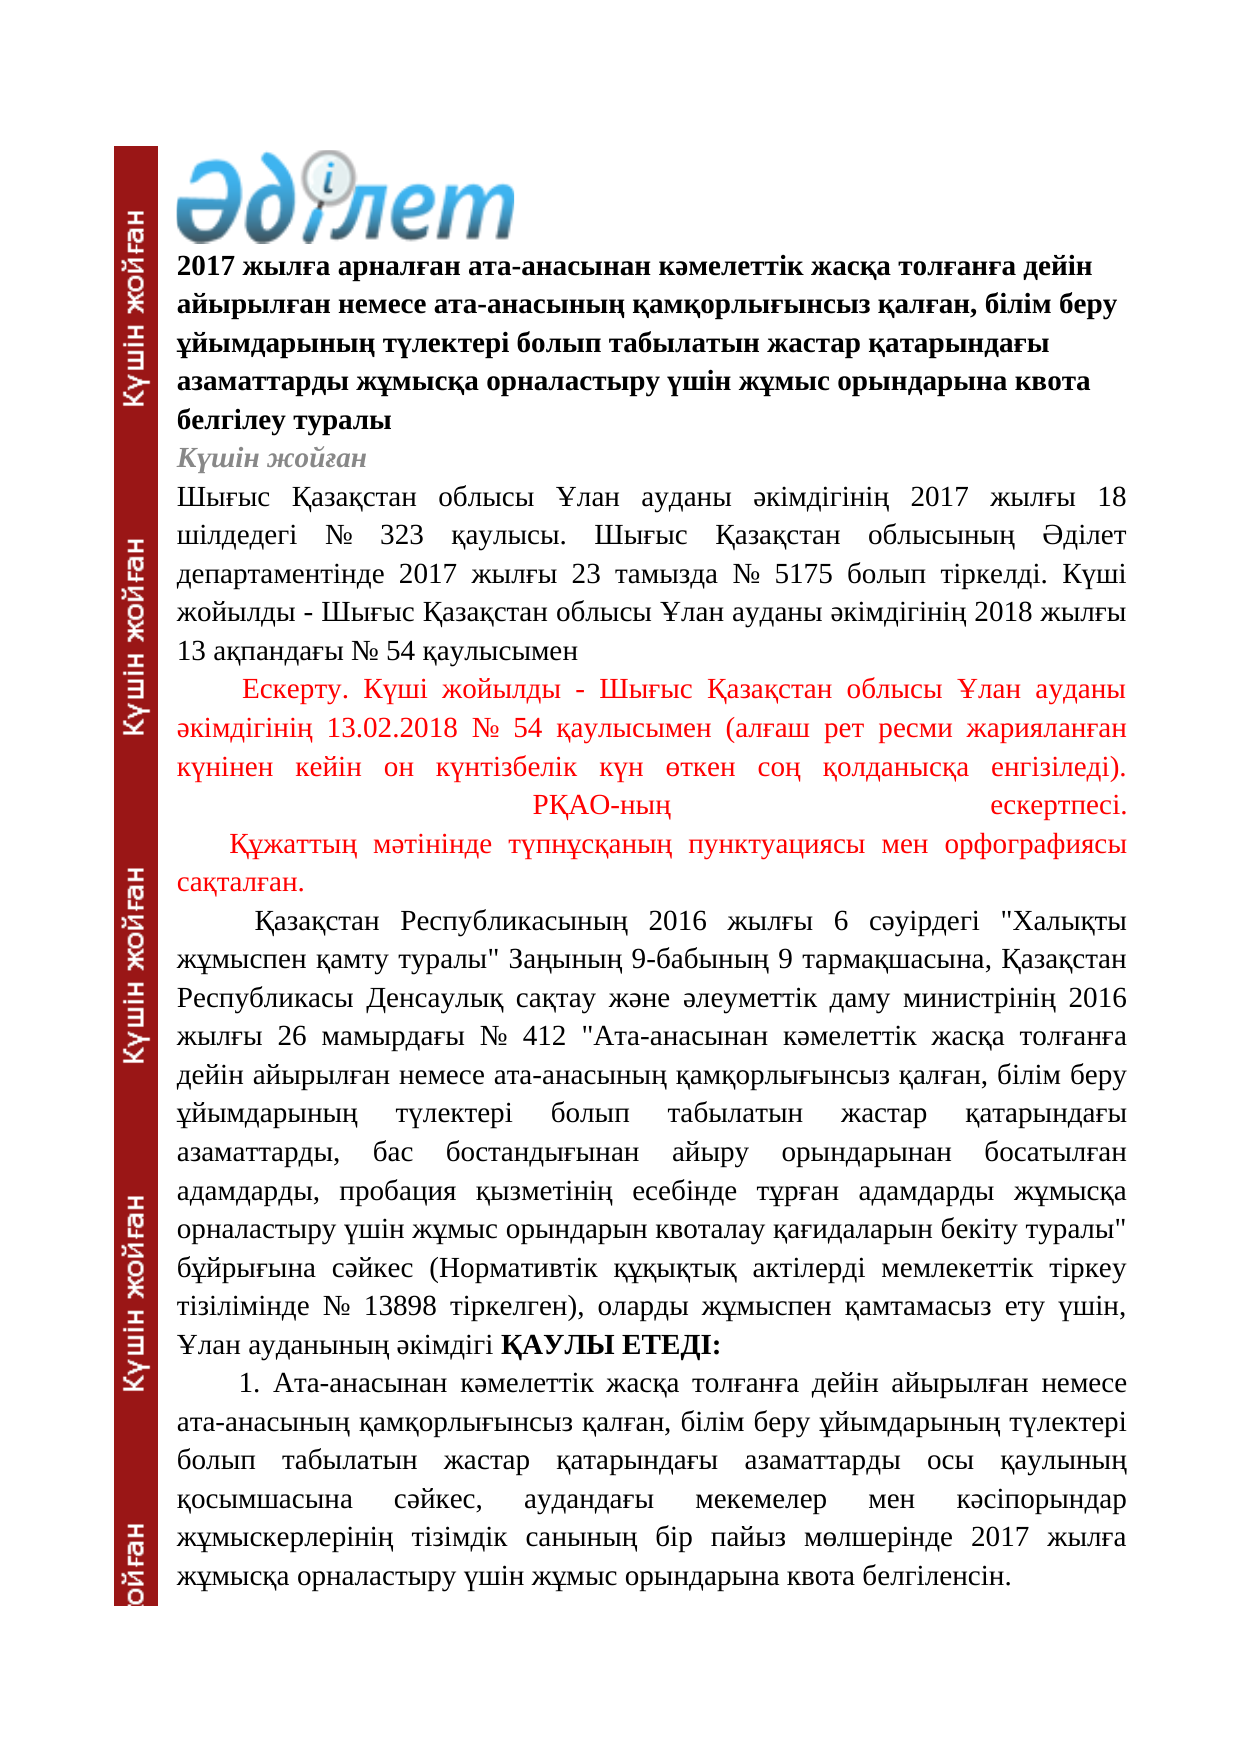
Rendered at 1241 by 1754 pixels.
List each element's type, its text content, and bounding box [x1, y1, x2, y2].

text Күшін жойған [112, 440, 1128, 474]
text 1. Ата-анасынан кәмелеттік жасқа толғанға дейін айырылған немесе ата-анасының қамқорлығынсыз қалған, білім беру ұйымдарының түлектері болып табылатын жастар қатарындағы азаматтарды осы қаулының қосымшасына сәйкес, аудандағы мекемелер мен кәсіпорындар жұмыскерлерінің тізімдік санының бір пайыз мөлшерінде 2017 жылға жұмысқа орналастыру үшін жұмыс орындарына квота белгіленсін. [112, 1365, 1128, 1592]
text 2017 жылға арналған ата-анасынан кәмелеттік жасқа толғанға дейін айырылған немесе ата-анасының қамқорлығынсыз қалған, білім беру ұйымдарының түлектері болып табылатын жастар қатарындағы азаматтарды жұмысқа орналастыру үшін жұмыс орындарына квота белгілеу туралы [112, 248, 1128, 435]
picture [114, 1360, 158, 1365]
text Шығыс Қазақстан облысы Ұлан ауданы әкімдігінің 2017 жылғы 18 шілдедегі № 323 қаулысы. Шығыс Қазақстан облысының Әділет департаментінде 2017 жылғы 23 тамызда № 5175 болып тіркелді. Күші жойылды - Шығыс Қазақстан облысы Ұлан ауданы әкімдігінің 2018 жылғы 13 ақпандағы № 54 қаулысымен [112, 479, 1128, 667]
text Ескерту. Күші жойылды - Шығыс Қазақстан облысы Ұлан ауданы әкімдігінің 13.02.2018 № 54 қаулысымен (алғаш рет ресми жарияланған күнінен кейін он күнтізбелік күн өткен соң қолданысқа енгізіледі). РҚАО-ның ескертпесі. Құжаттың мәтінінде түпнұсқаның пунктуациясы мен орфографиясы сақталған. [112, 672, 1128, 898]
picture [114, 898, 158, 903]
picture [114, 474, 158, 479]
picture [114, 667, 158, 672]
text Қазақстан Республикасының 2016 жылғы 6 сәуірдегі "Халықты жұмыспен қамту туралы" Заңының 9-бабының 9 тармақшасына, Қазақстан Республикасы Денсаулық сақтау және әлеуметтік даму министрінің 2016 жылғы 26 мамырдағы № 412 "Ата-анасынан кәмелеттік жасқа толғанға дейін айырылған немесе ата-анасының қамқорлығынсыз қалған, білім беру ұйымдарының түлектері болып табылатын жастар қатарындағы азаматтарды, бас бостандығынан айыру орындарынан босатылған адамдарды, пробация қызметінің есебінде тұрған адамдарды жұмысқа орналастыру үшін жұмыс орындарын квоталау қағидаларын бекіту туралы" бұйрығына сәйкес (Нормативтік құқықтық актілерді мемлекеттік тіркеу тізілімінде № 13898 тіркелген), оларды жұмыспен қамтамасыз ету үшін, Ұлан ауданының әкімдігі ҚАУЛЫ ЕТЕДІ: [112, 903, 1128, 1360]
picture [176, 150, 515, 244]
picture [114, 435, 158, 440]
picture [114, 1592, 158, 1606]
picture [114, 146, 158, 248]
